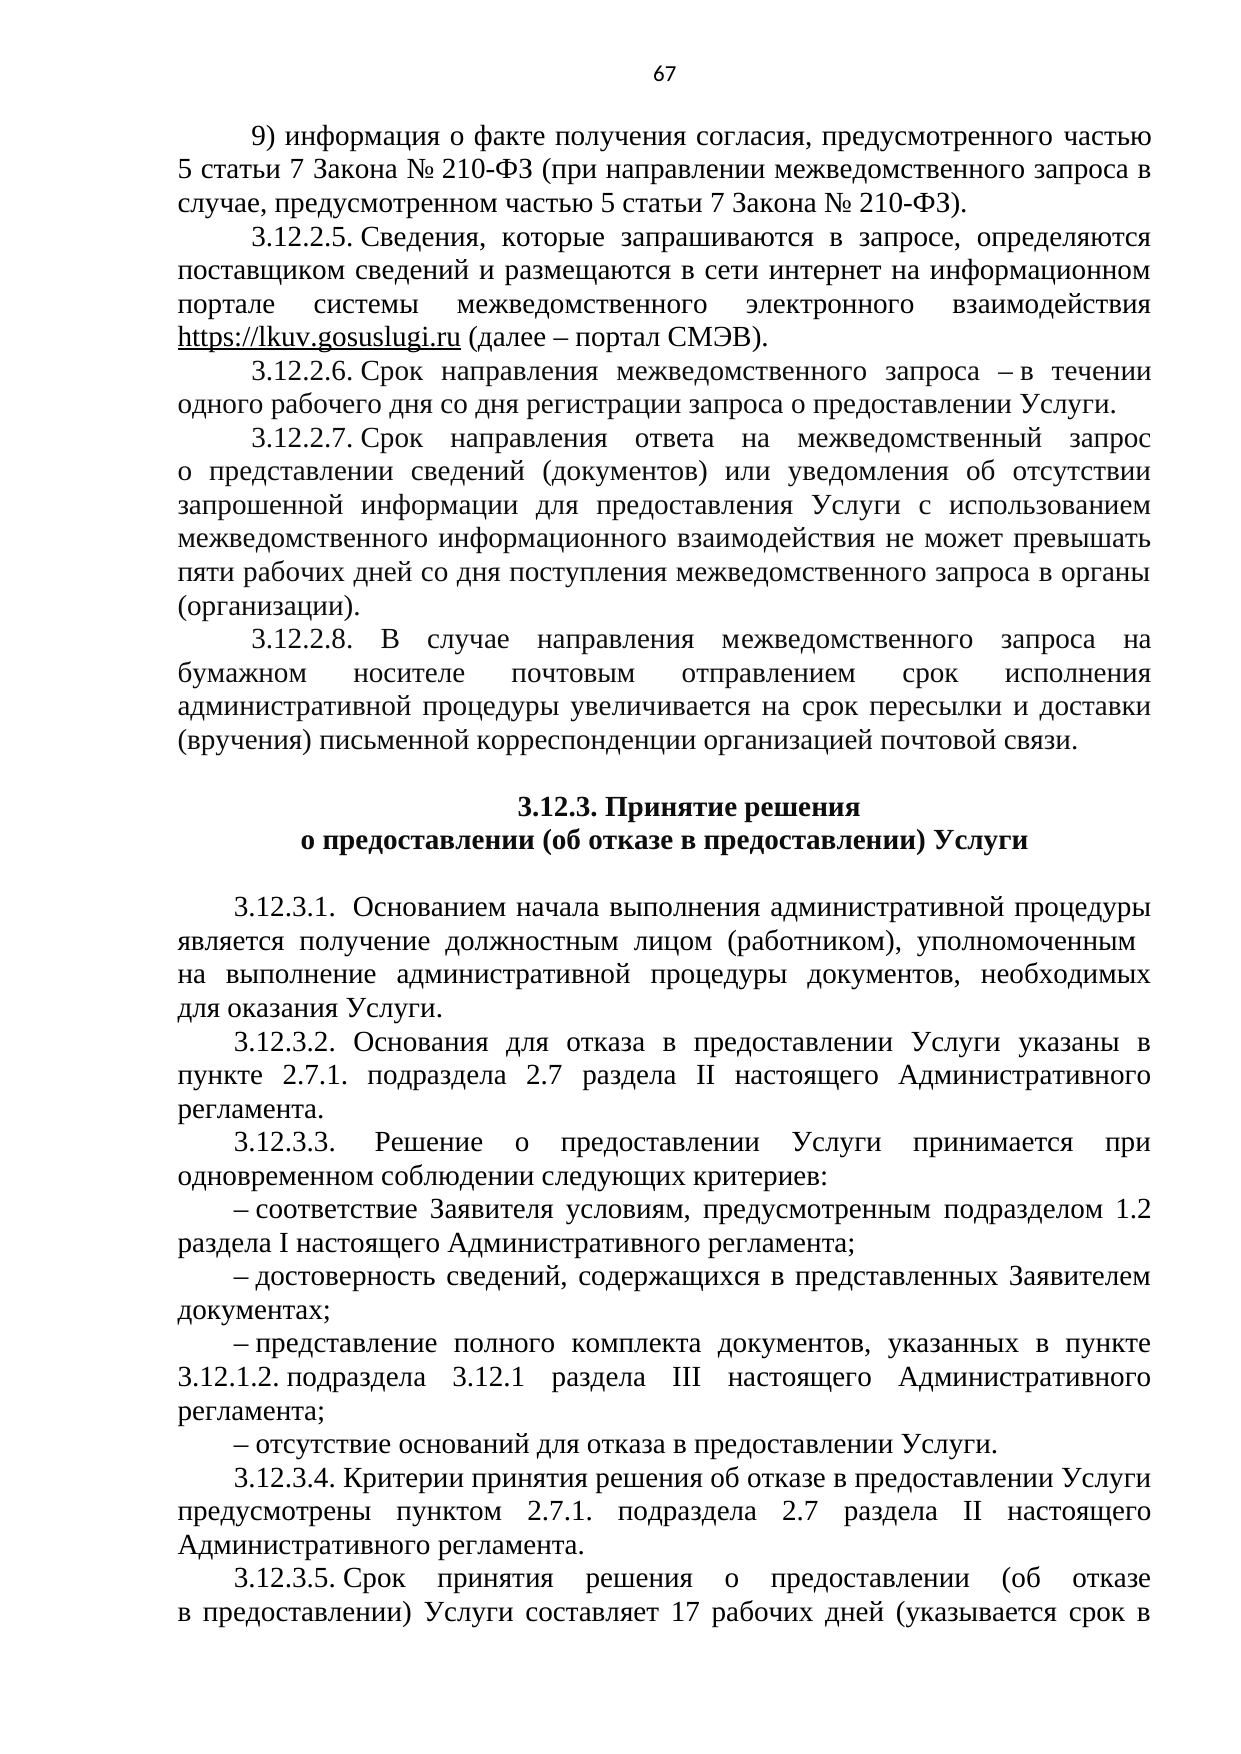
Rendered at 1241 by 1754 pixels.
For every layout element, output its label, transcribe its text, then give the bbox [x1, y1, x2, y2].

text 3.12.3.4. Критерии принятия решения об отказе в предоставлении Услуги предусмотрены пунктом 2.7.1. подраздела 2.7 раздела II настоящего Административного регламента. [177, 1460, 1152, 1560]
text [177, 1560, 1152, 1627]
text 3.12.2.5. Сведения, которые запрашиваются в запросе, определяются поставщиком сведений и размещаются в сети интернет на информационном портале системы межведомственного электронного взаимодействия https://lkuv.gosuslugi.ru (далее – портал СМЭВ). [177, 219, 1152, 353]
text – достоверность сведений, содержащихся в представленных Заявителем документах; [177, 1258, 1152, 1326]
text 3.12.2.6. Срок направления межведомственного запроса – в течении одного рабочего дня со дня регистрации запроса о предоставлении Услуги. [177, 353, 1152, 420]
text 9) информация о факте получения согласия, предусмотренного частью 5 статьи 7 Закона № 210-ФЗ (при направлении межведомственного запроса в случае, предусмотренном частью 5 статьи 7 Закона № 210-ФЗ). [177, 118, 1152, 219]
text – отсутствие оснований для отказа в предоставлении Услуги. [177, 1426, 1152, 1460]
text 3.12.3.1. Основанием начала выполнения административной процедуры является получение должностным лицом (работником), уполномоченным на выполнение административной процедуры документов, необходимых для оказания Услуги. [177, 889, 1152, 1024]
text – представление полного комплекта документов, указанных в пункте 3.12.1.2. подраздела 3.12.1 раздела III настоящего Административного регламента; [177, 1326, 1152, 1426]
text 3.12.2.8. В случае направления межведомственного запроса на бумажном носителе почтовым отправлением срок исполнения административной процедуры увеличивается на срок пересылки и доставки (вручения) письменной корреспонденции организацией почтовой связи. [177, 621, 1152, 755]
text – соответствие Заявителя условиям, предусмотренным подразделом 1.2 раздела I настоящего Административного регламента; [177, 1191, 1152, 1258]
text 3.12.3.2. Основания для отказа в предоставлении Услуги указаны в пункте 2.7.1. подраздела 2.7 раздела II настоящего Административного регламента. [177, 1024, 1152, 1124]
text 3.12.2.7. Срок направления ответа на межведомственный запрос о представлении сведений (документов) или уведомления об отсутствии запрошенной информации для предоставления Услуги с использованием межведомственного информационного взаимодействия не может превышать пяти рабочих дней со дня поступления межведомственного запроса в органы (организации). [177, 420, 1152, 621]
text 3.12.3.3. Решение о предоставлении Услуги принимается при одновременном соблюдении следующих критериев: [177, 1124, 1152, 1191]
text 3.12.3. Принятие решения о предоставлении (об отказе в предоставлении) Услуги [177, 789, 1152, 856]
